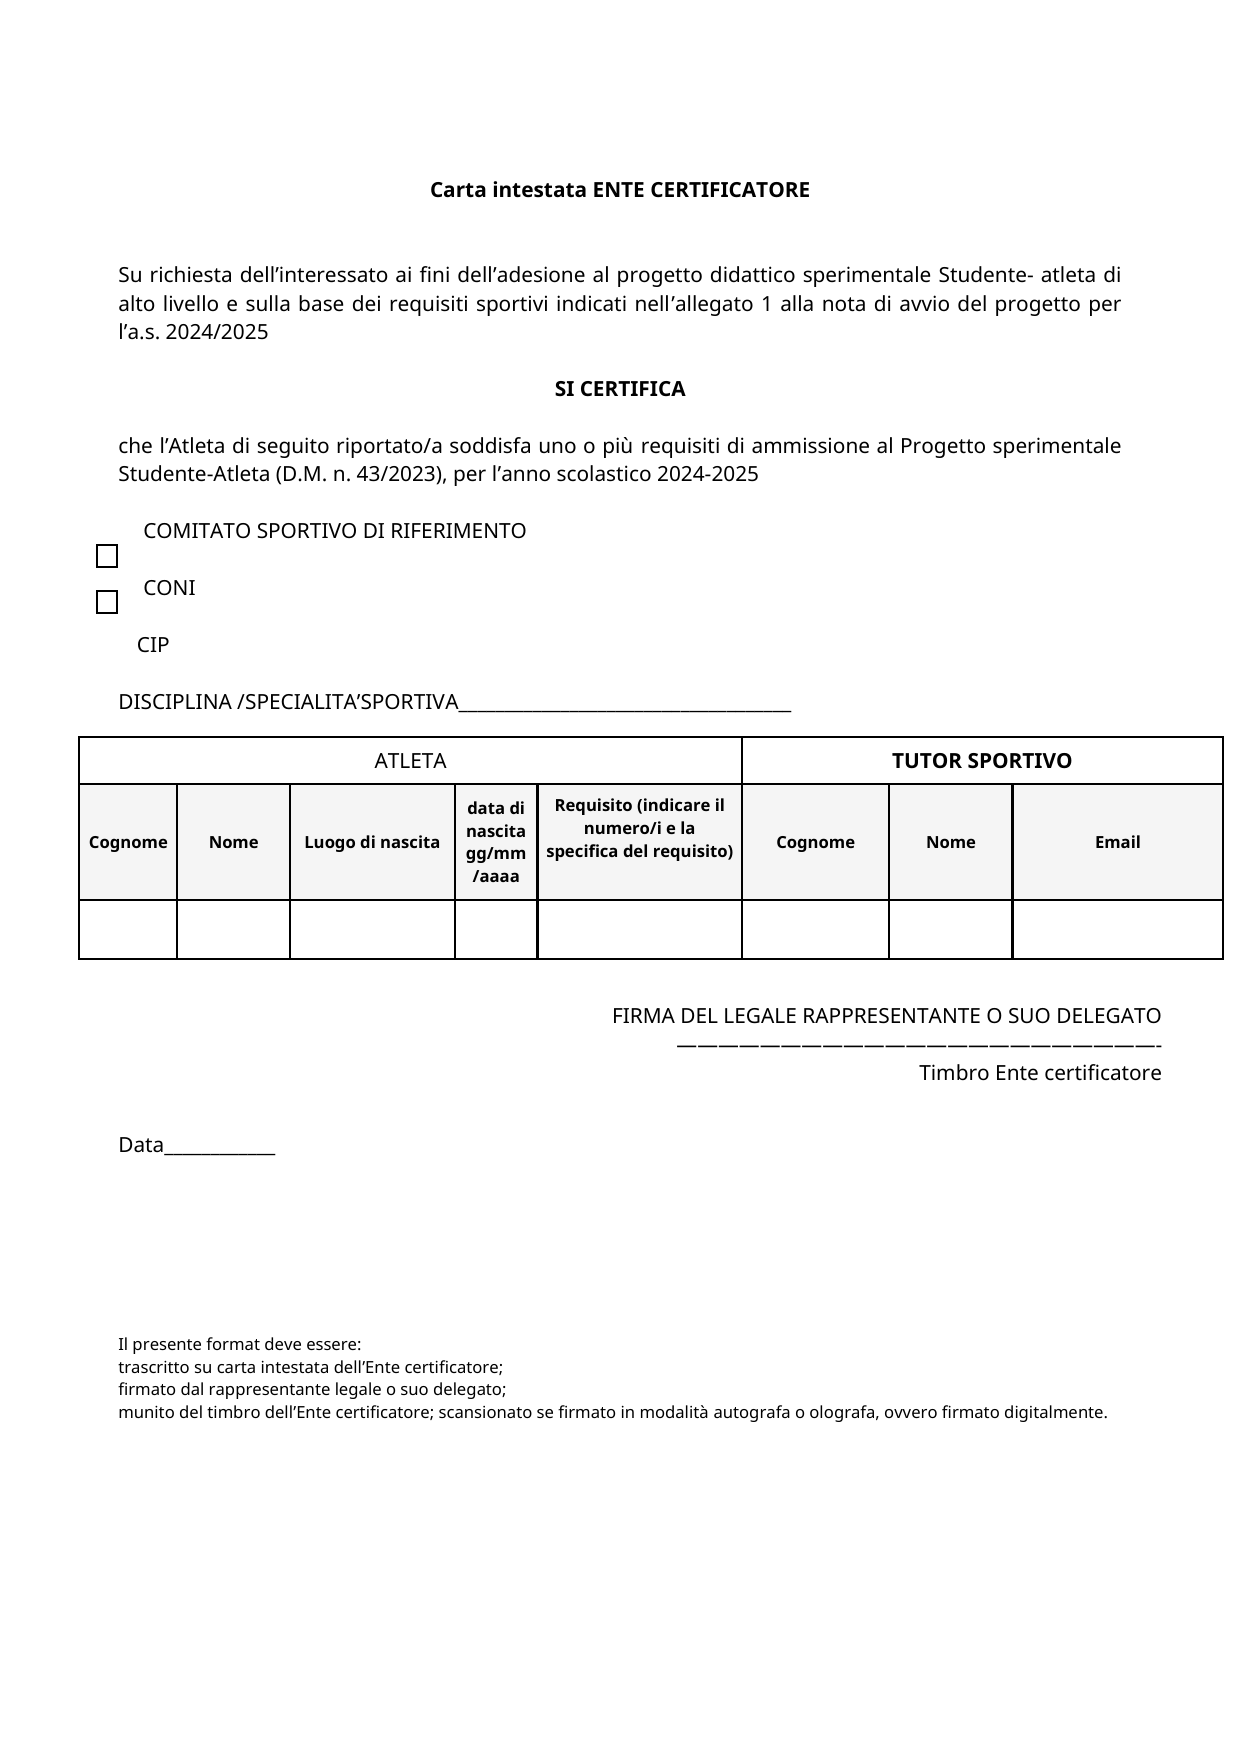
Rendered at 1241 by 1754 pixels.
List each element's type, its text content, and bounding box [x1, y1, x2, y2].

text Il presente format deve essere: [118, 1332, 1122, 1355]
text COMITATO SPORTIVO DI RIFERIMENTO [118, 516, 1122, 545]
text CIP [118, 630, 1122, 658]
text firmato dal rappresentante legale o suo delegato; [118, 1378, 1122, 1401]
text SI CERTIFICA [118, 374, 1122, 402]
text Data____________ [118, 1131, 1122, 1159]
text DISCIPLINA /SPECIALITA’SPORTIVA____________________________________ [118, 687, 1122, 715]
text Su richiesta dell’interessato ai fini dell’adesione al progetto didattico sperimentale Studente- atleta di alto livello e sulla base dei requisiti sportivi indicati nell’allegato 1 alla nota di avvio del progetto per l’a.s. 2024/2025 [118, 260, 1122, 346]
text munito del timbro dell’Ente certificatore; scansionato se firmato in modalità autografa o olografa, ovvero firmato digitalmente. [118, 1401, 1122, 1423]
text trascritto su carta intestata dell’Ente certificatore; [118, 1355, 1122, 1378]
text CONI [118, 573, 1122, 602]
text che l’Atleta di seguito riportato/a soddisfa uno o più requisiti di ammissione al Progetto sperimentale Studente-Atleta (D.M. n. 43/2023), per l’anno scolastico 2024-2025 [118, 431, 1122, 488]
text Carta intestata ENTE CERTIFICATORE [118, 175, 1122, 203]
